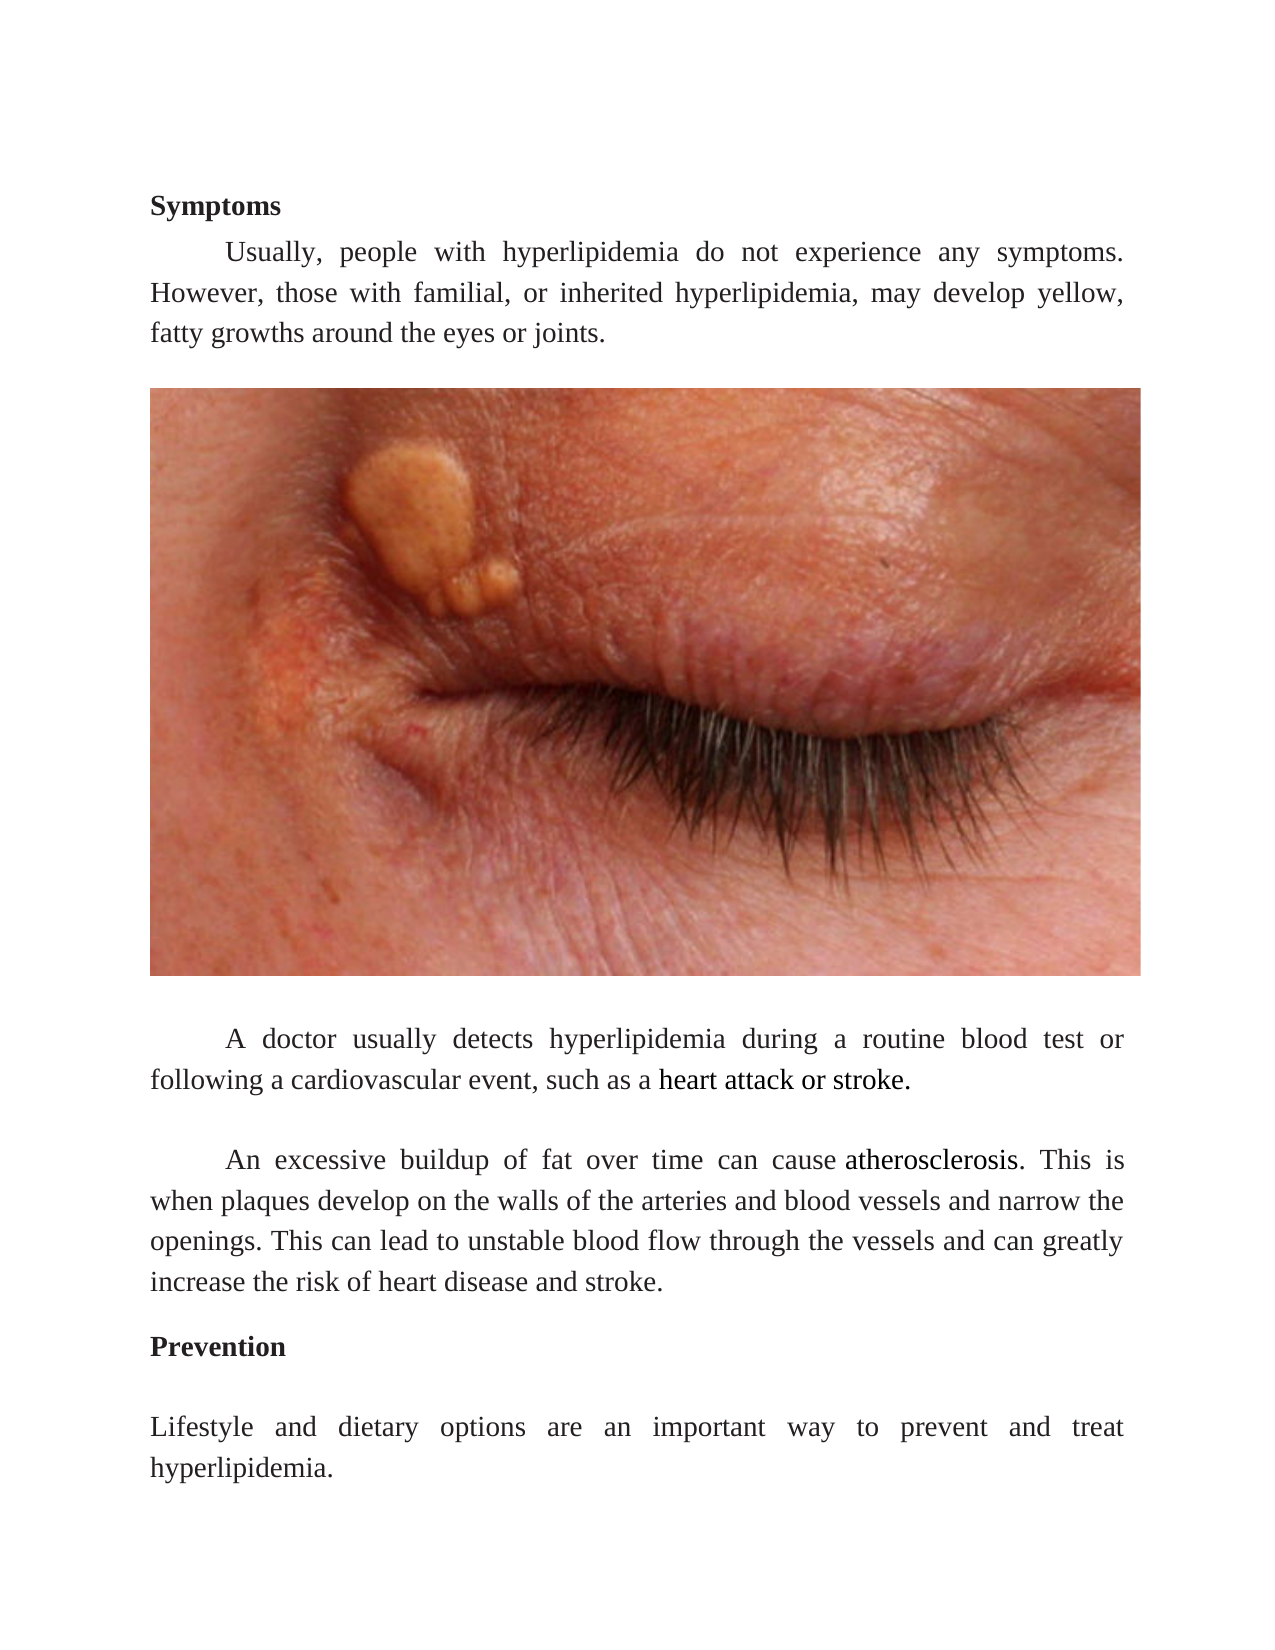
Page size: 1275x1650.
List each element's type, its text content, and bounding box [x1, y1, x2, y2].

text Lifestyle and dietary options are an important way to prevent and treat hyperlipidemia. [150, 1402, 1125, 1483]
text Symptoms [150, 188, 1125, 222]
text A doctor usually detects hyperlipidemia during a routine blood test or following a cardiovascular event, such as a heart attack or stroke. [150, 1014, 1125, 1096]
text An excessive buildup of fat over time can cause atherosclerosis. This is when plaques develop on the walls of the arteries and blood vessels and narrow the openings. This can lead to unstable blood flow through the vessels and can greatly increase the risk of heart disease and stroke. [150, 1135, 1125, 1297]
text Usually, people with hyperlipidemia do not experience any symptoms. However, those with familial, or inherited hyperlipidemia, may develop yellow, fatty growths around the eyes or joints. [150, 227, 1125, 349]
picture [150, 388, 1141, 976]
text Prevention [150, 1297, 1125, 1363]
